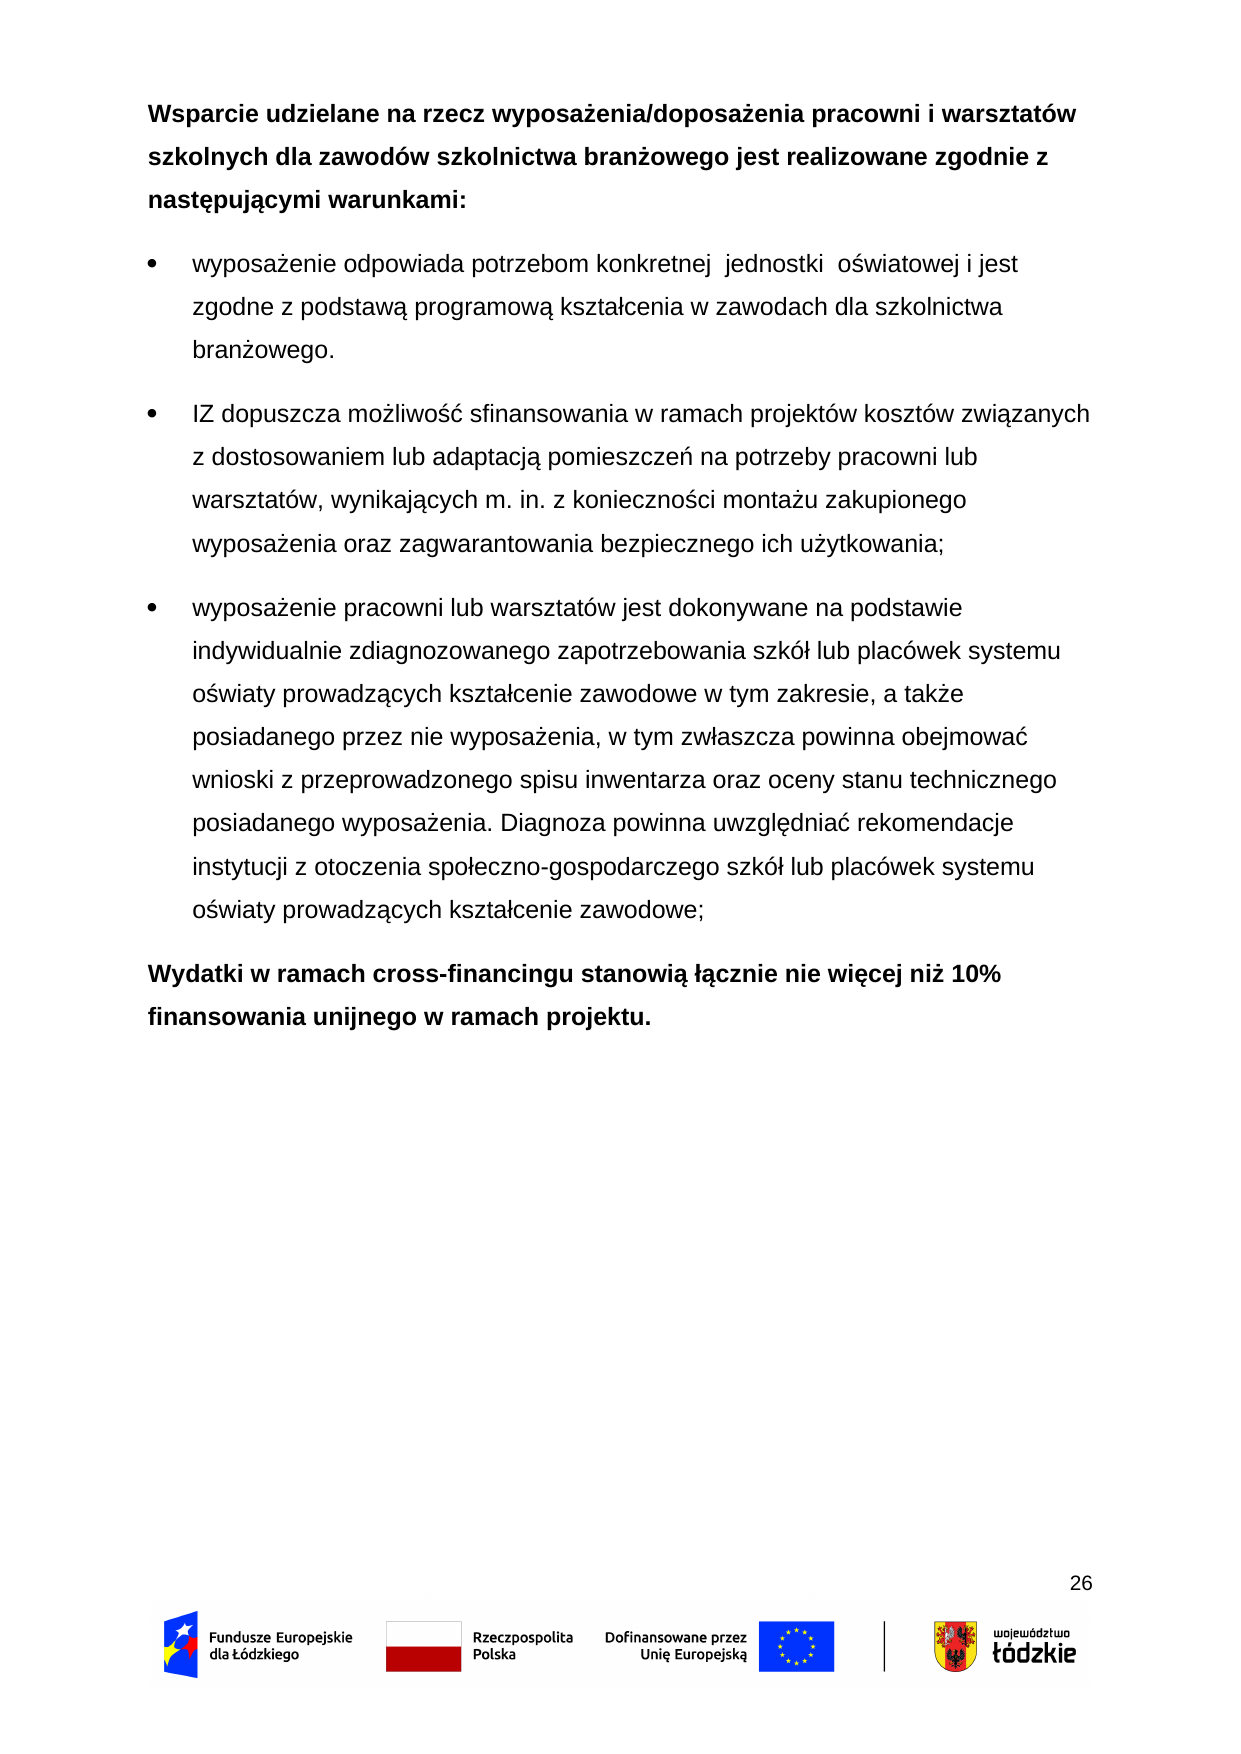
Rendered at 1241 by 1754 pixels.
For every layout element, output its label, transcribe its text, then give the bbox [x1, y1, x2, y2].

text Wydatki w ramach cross-financingu stanowią łącznie nie więcej niż 10% finansowania unijnego w ramach projektu. [148, 958, 1092, 1030]
text Wsparcie udzielane na rzecz wyposażenia/doposażenia pracowni i warsztatów szkolnych dla zawodów szkolnictwa branżowego jest realizowane zgodnie z następującymi warunkami: [148, 99, 1092, 214]
list wyposażenie odpowiada potrzebom konkretnej jednostki oświatowej i jest zgodne z podstawą programową kształcenia w zawodach dla szkolnictwa branżowego. [148, 249, 1092, 364]
picture [147, 1594, 1093, 1695]
list wyposażenie pracowni lub warsztatów jest dokonywane na podstawie indywidualnie zdiagnozowanego zapotrzebowania szkół lub placówek systemu oświaty prowadzących kształcenie zawodowe w tym zakresie, a także posiadanego przez nie wyposażenia, w tym zwłaszcza powinna obejmować wnioski z przeprowadzonego spisu inwentarza oraz oceny stanu technicznego posiadanego wyposażenia. Diagnoza powinna uwzględniać rekomendacje instytucji z otoczenia społeczno-gospodarczego szkół lub placówek systemu oświaty prowadzących kształcenie zawodowe; [148, 593, 1092, 923]
list IZ dopuszcza możliwość sfinansowania w ramach projektów kosztów związanych z dostosowaniem lub adaptacją pomieszczeń na potrzeby pracowni lub warsztatów, wynikających m. in. z konieczności montażu zakupionego wyposażenia oraz zagwarantowania bezpiecznego ich użytkowania; [148, 399, 1092, 557]
